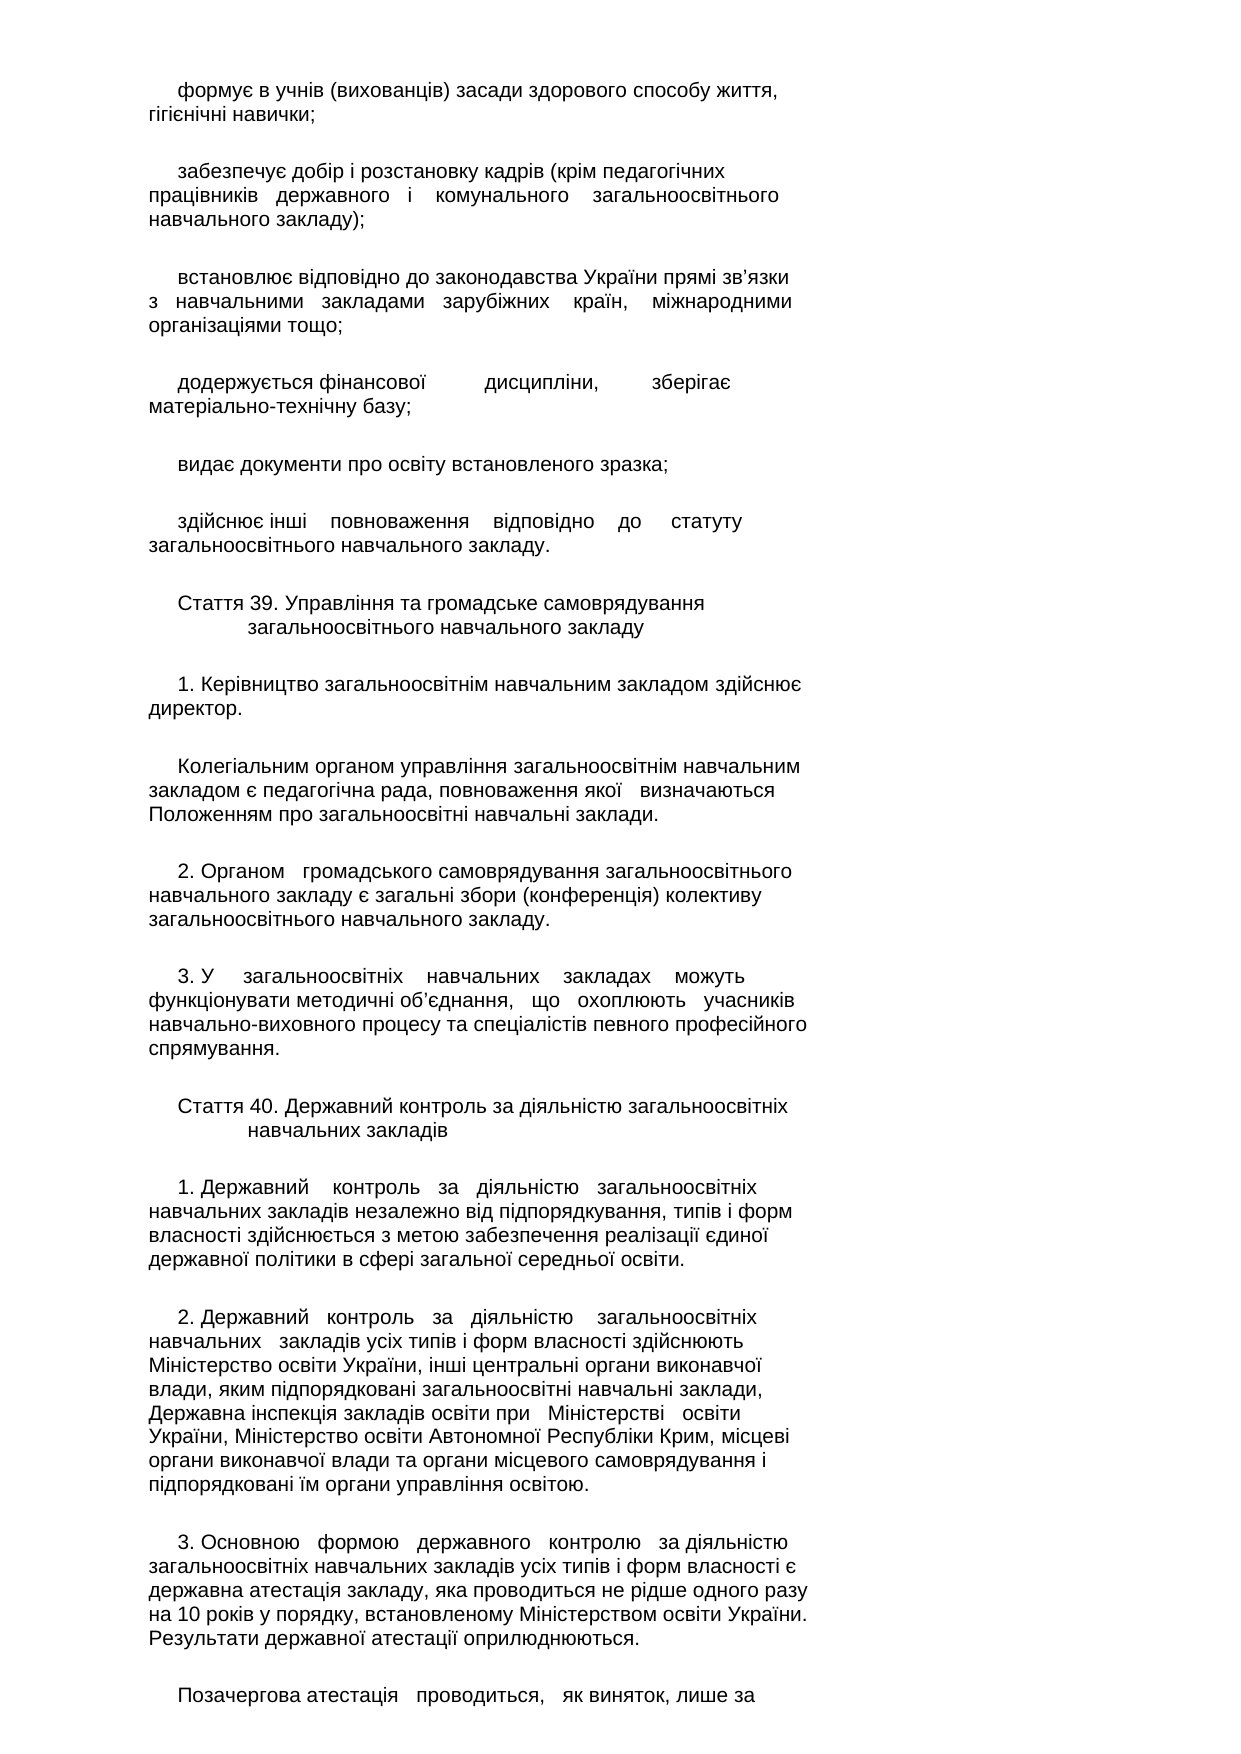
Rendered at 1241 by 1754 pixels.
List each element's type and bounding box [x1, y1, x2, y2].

table_cell [148, 44, 1151, 1707]
